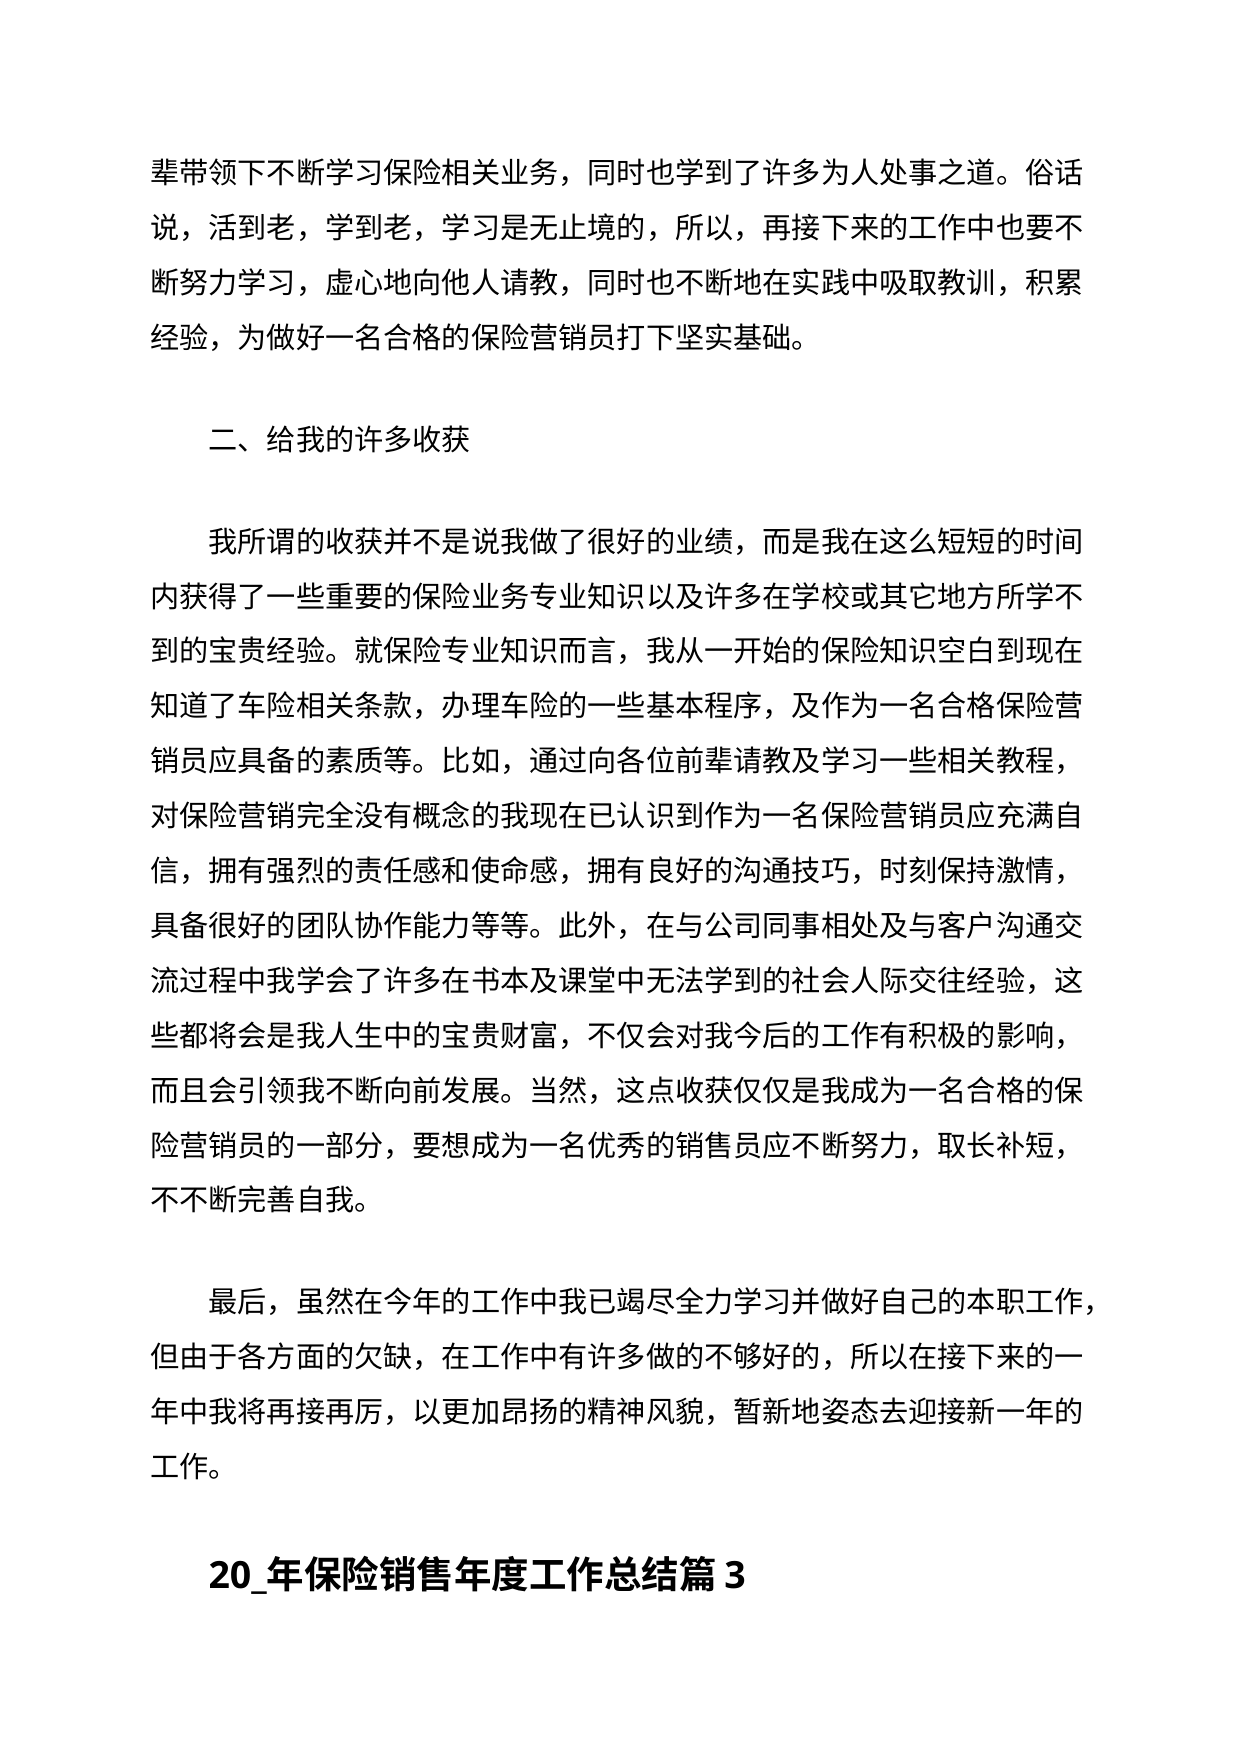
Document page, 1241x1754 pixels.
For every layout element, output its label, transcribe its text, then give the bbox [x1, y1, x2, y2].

text 最后，虽然在今年的工作中我已竭尽全力学习并做好自己的本职工作，但由于各方面的欠缺，在工作中有许多做的不够好的，所以在接下来的一年中我将再接再厉，以更加昂扬的精神风貌，暂新地姿态去迎接新一年的工作。 [150, 1279, 1090, 1486]
text 二、给我的许多收获 [150, 416, 1090, 459]
text 20_年保险销售年度工作总结篇3 [150, 1545, 1090, 1600]
text 我所谓的收获并不是说我做了很好的业绩，而是我在这么短短的时间内获得了一些重要的保险业务专业知识以及许多在学校或其它地方所学不到的宝贵经验。就保险专业知识而言，我从一开始的保险知识空白到现在知道了车险相关条款，办理车险的一些基本程序，及作为一名合格保险营销员应具备的素质等。比如，通过向各位前辈请教及学习一些相关教程，对保险营销完全没有概念的我现在已认识到作为一名保险营销员应充满自信，拥有强烈的责任感和使命感，拥有良好的沟通技巧，时刻保持激情，具备很好的团队协作能力等等。此外，在与公司同事相处及与客户沟通交流过程中我学会了许多在书本及课堂中无法学到的社会人际交往经验，这些都将会是我人生中的宝贵财富，不仅会对我今后的工作有积极的影响，而且会引领我不断向前发展。当然，这点收获仅仅是我成为一名合格的保险营销员的一部分，要想成为一名优秀的销售员应不断努力，取长补短，不不断完善自我。 [150, 518, 1090, 1219]
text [150, 150, 1090, 357]
